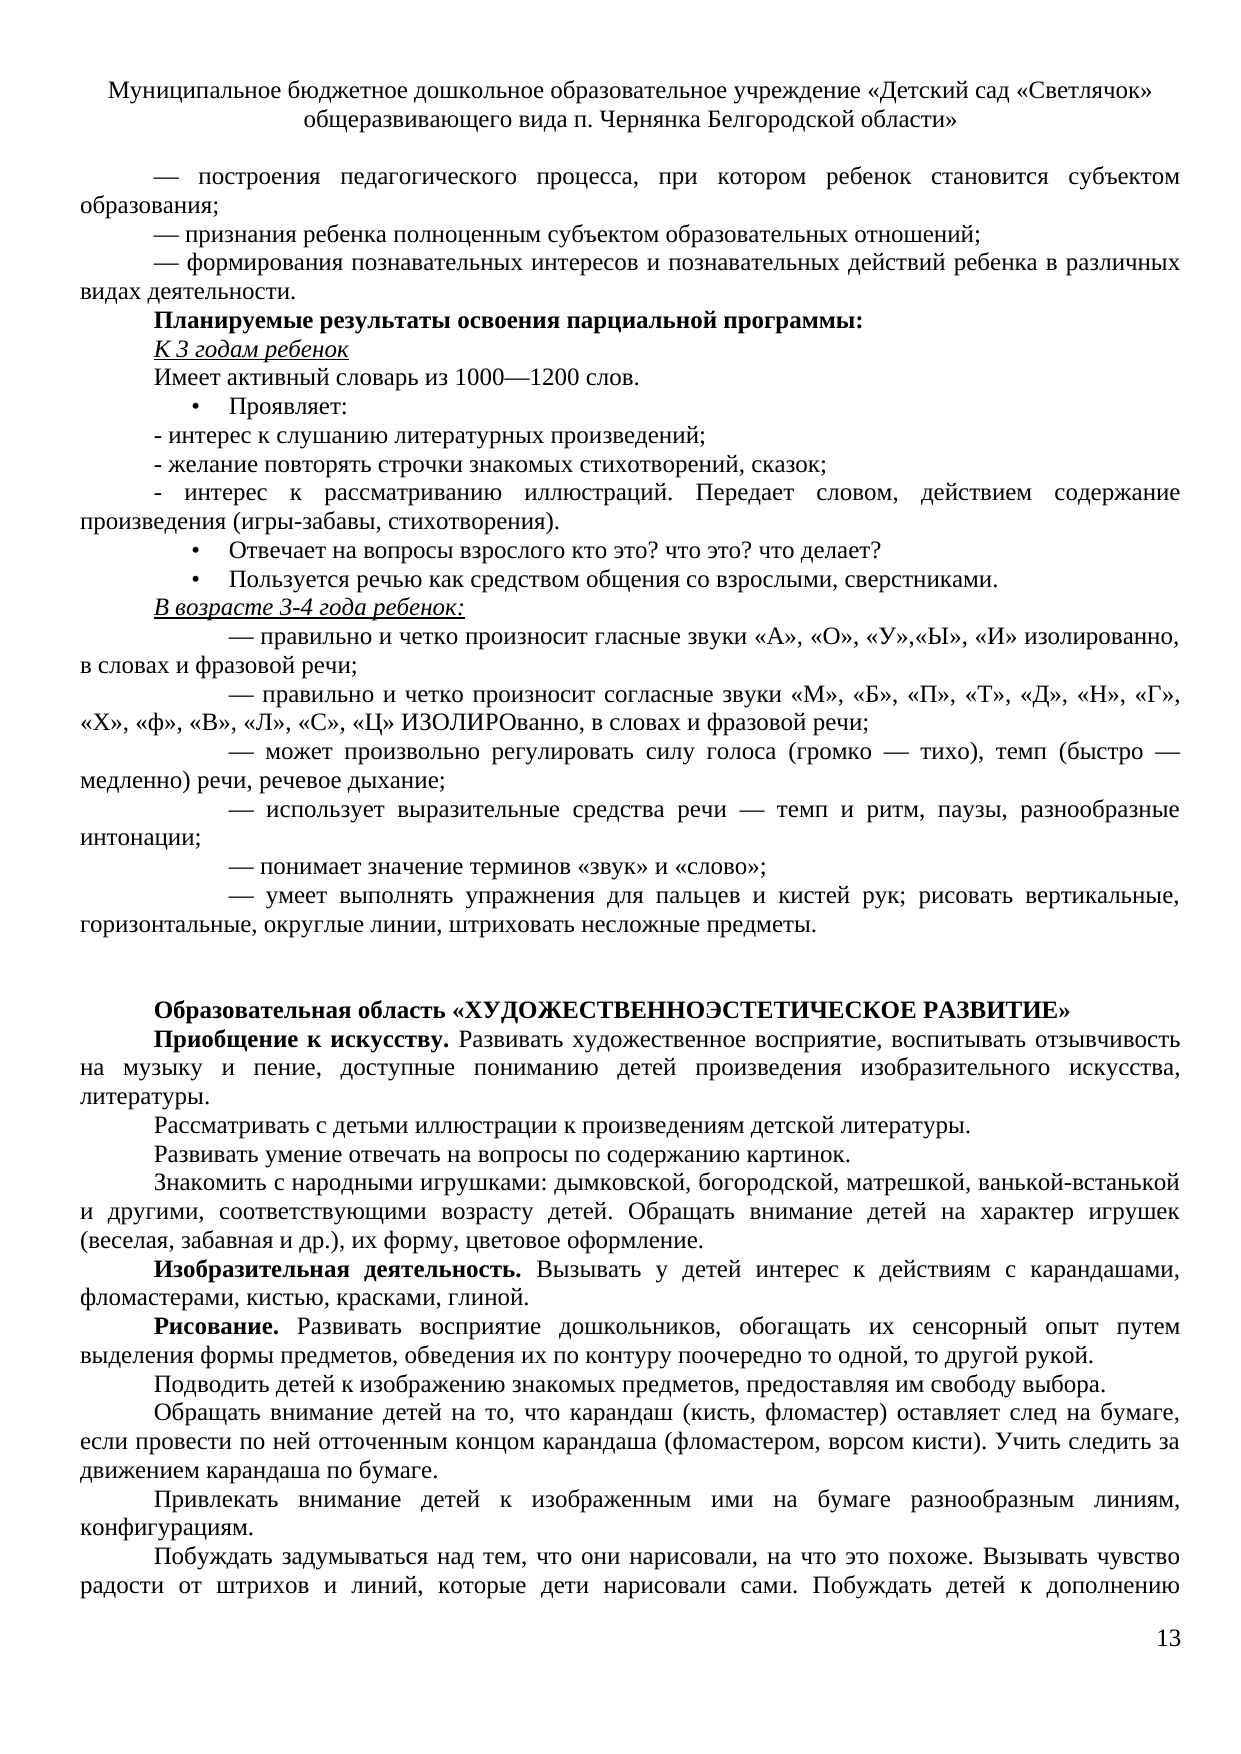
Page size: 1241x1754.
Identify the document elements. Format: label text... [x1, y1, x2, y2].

text — построения педагогического процесса, при котором ребенок становится субъектом образования; [80, 161, 1181, 219]
list Отвечает на вопросы взрослого кто это? что это? что делает? [191, 535, 1181, 564]
text — умеет выполнять упражнения для пальцев и кистей рук; рисовать вертикальные, горизонтальные, округлые линии, штриховать несложные предметы. [80, 880, 1181, 937]
text Рассматривать с детьми иллюстрации к произведениям детской литературы. [80, 1110, 1181, 1139]
text Подводить детей к изображению знакомых предметов, предоставляя им свободу выбора. [80, 1369, 1181, 1397]
list Проявляет: [191, 391, 1181, 420]
text Планируемые результаты освоения парциальной программы: [80, 305, 1181, 334]
text Изобразительная деятельность. Вызывать у детей интерес к действиям с карандашами, фломастерами, кистью, красками, глиной. [80, 1254, 1181, 1311]
text Приобщение к искусству. Развивать художественное восприятие, воспитывать отзывчивость на музыку и пение, доступные пониманию детей произведения изобразительного искусства, литературы. [80, 1024, 1181, 1110]
text Рисование. Развивать восприятие дошкольников, обогащать их сенсорный опыт путем выделения формы предметов, обведения их по контуру поочередно то одной, то другой рукой. [80, 1311, 1181, 1369]
list Пользуется речью как средством общения со взрослыми, сверстниками. [191, 564, 1181, 592]
text В возрасте 3-4 года ребенок: [153, 592, 1181, 621]
text — правильно и четко произносит гласные звуки «А», «О», «У»,«Ы», «И» изолированно, в словах и фразовой речи; [80, 621, 1181, 679]
text - интерес к рассматриванию иллюстраций. Передает словом, действием содержание произведения (игры-забавы, стихотворения). [80, 477, 1181, 535]
text — признания ребенка полноценным субъектом образовательных отношений; [80, 219, 1181, 247]
text Имеет активный словарь из 1000—1200 слов. [80, 362, 1181, 391]
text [80, 1541, 1181, 1599]
text — может произвольно регулировать силу голоса (громко — тихо), темп (быстро — медленно) речи, речевое дыхание; [80, 736, 1181, 794]
text К 3 годам ребенок [80, 334, 1181, 362]
text Привлекать внимание детей к изображенным ими на бумаге разнообразным линиям, конфигурациям. [80, 1484, 1181, 1541]
text — использует выразительные средства речи — темп и ритм, паузы, разнообразные интонации; [80, 794, 1181, 851]
text Развивать умение отвечать на вопросы по содержанию картинок. [80, 1139, 1181, 1167]
text Обращать внимание детей на то, что карандаш (кисть, фломастер) оставляет след на бумаге, если провести по ней отточенным концом карандаша (фломастером, ворсом кисти). Учить следить за движением карандаша по бумаге. [80, 1397, 1181, 1484]
text Образовательная область «ХУДОЖЕСТВЕННОЭСТЕТИЧЕСКОЕ РАЗВИТИЕ» [80, 995, 1181, 1024]
text — формирования познавательных интересов и познавательных действий ребенка в различных видах деятельности. [80, 247, 1181, 305]
text - желание повторять строчки знакомых стихотворений, сказок; [80, 449, 1181, 477]
text Знакомить с народными игрушками: дымковской, богородской, матрешкой, ванькой-встанькой и другими, соответствующими возрасту детей. Обращать внимание детей на характер игрушек (веселая, забавная и др.), их форму, цветовое оформление. [80, 1167, 1181, 1254]
text — понимает значение терминов «звук» и «слово»; [80, 851, 1181, 880]
text - интерес к слушанию литературных произведений; [80, 420, 1181, 449]
text — правильно и четко произносит согласные звуки «М», «Б», «П», «Т», «Д», «Н», «Г», «Х», «ф», «В», «Л», «С», «Ц» ИЗОЛИРОванно, в словах и фразовой речи; [80, 679, 1181, 736]
